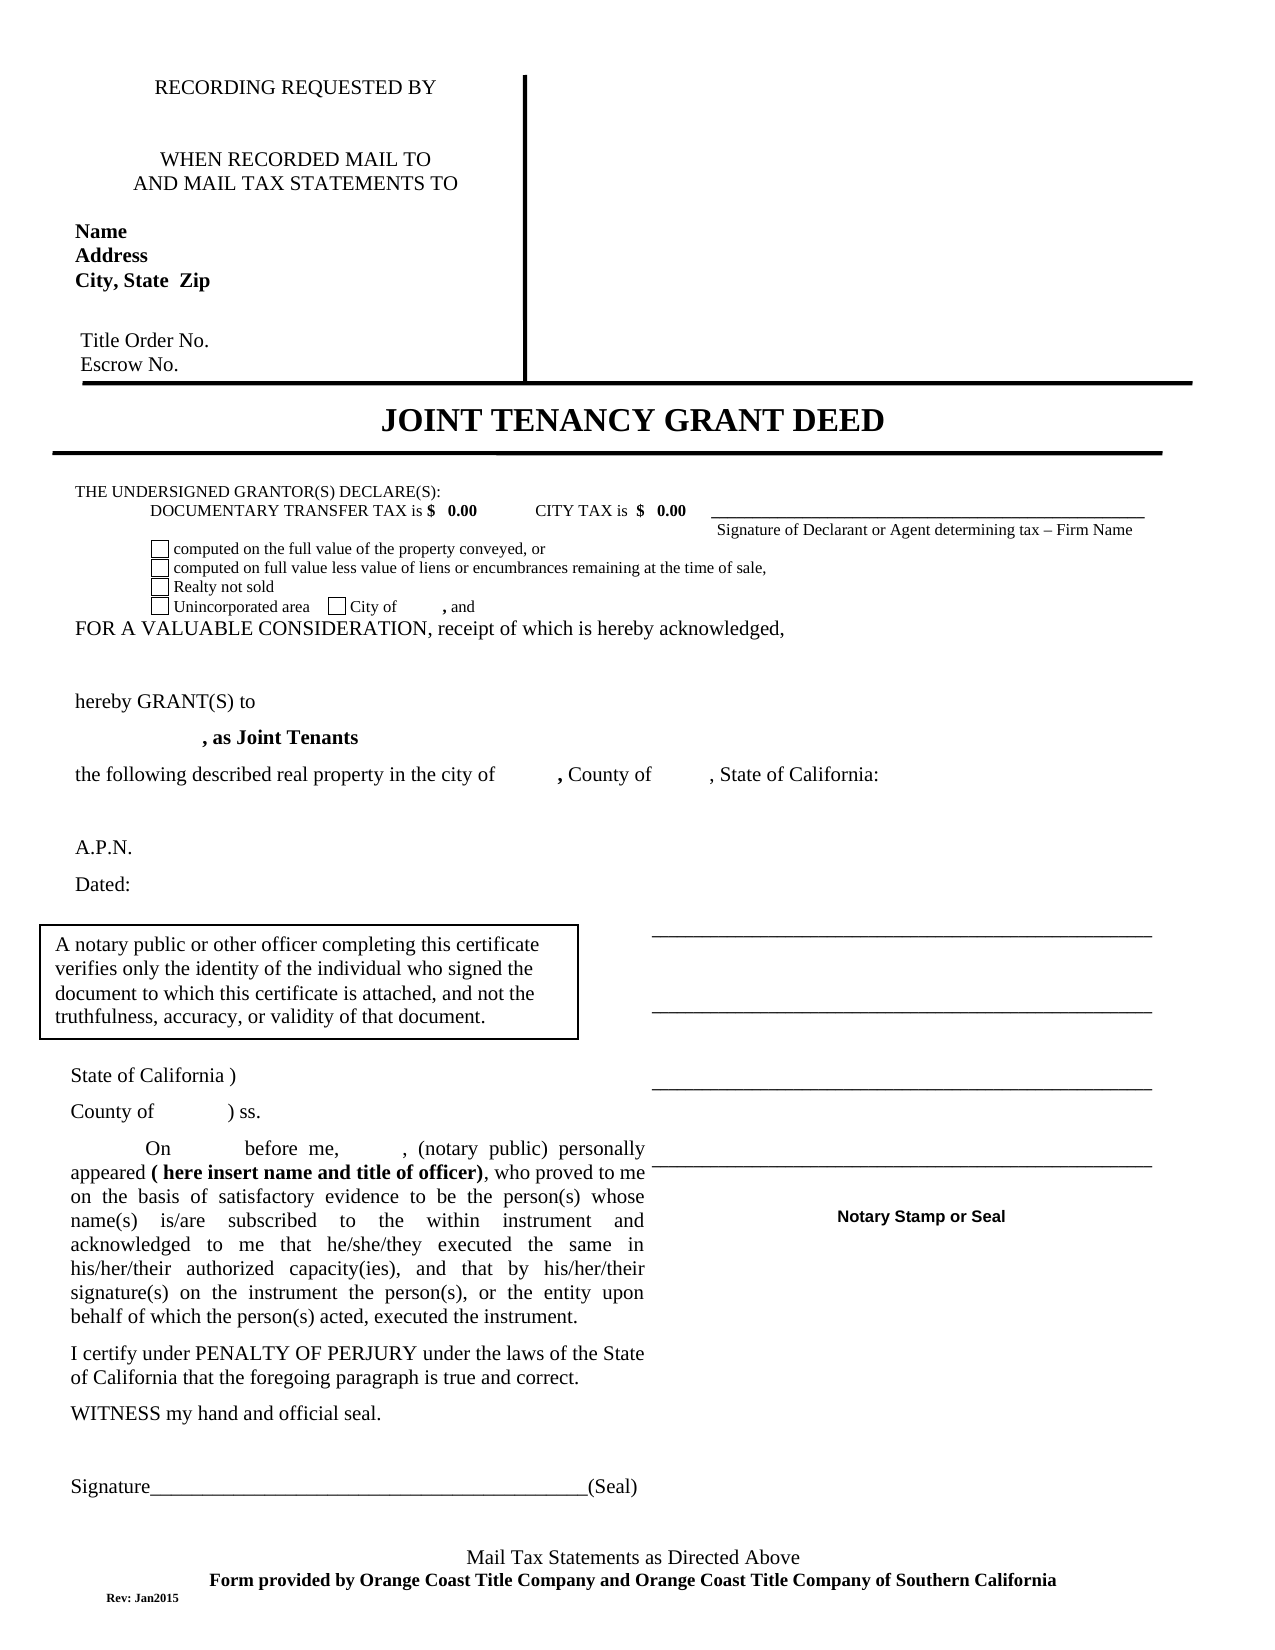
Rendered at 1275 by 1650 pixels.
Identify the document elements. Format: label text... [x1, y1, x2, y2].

text A.P.N. [75, 835, 1191, 859]
text hereby GRANT(S) to [75, 689, 1191, 713]
text On before me, , (notary public) personally appeared ( here insert name and title of officer), who proved to me on the basis of satisfactory evidence to be the person(s) whose name(s) is/are subscribed to the within instrument and acknowledged to me that he/she/they executed the same in his/her/their authorized capacity(ies), and that by his/her/their signature(s) on the instrument the person(s), or the entity upon behalf of which the person(s) acted, executed the instrument. [70, 1136, 645, 1328]
text WITNESS my hand and official seal. [70, 1401, 645, 1425]
text Unincorporated area City of , and [75, 596, 1191, 616]
text TAX STATEMENTS TO [75, 171, 516, 195]
text Dated: [75, 871, 1191, 896]
text the following described real property in the city of , County of , State of : [75, 762, 1191, 786]
text ____________________________________________________________ [652, 996, 1191, 1015]
text ____________________________________________________________ [652, 1073, 1191, 1092]
text Signature__________________________________________(Seal) [70, 1474, 645, 1498]
text FOR A VALUABLE CONSIDERATION, receipt of which is hereby acknowledged, [75, 616, 1191, 639]
text ____________________________________________________________ [75, 919, 614, 939]
text Notary Stamp or Seal [652, 1207, 1191, 1226]
text Signature of Declarant or Agent determining tax – Firm Name computed on the full value of the property conveyed, or [75, 520, 1191, 558]
text RECORDING REQUESTED BY [75, 75, 516, 99]
text WHEN RECORDED TO [75, 147, 516, 171]
text ____________________________________________________________ [652, 1149, 1191, 1169]
text I certify under PENALTY OF PERJURY under the laws of the State of that the foregoing paragraph is true and correct. [70, 1341, 645, 1389]
text Realty not sold [75, 577, 1191, 596]
text THE UNDERSIGNED GRANTOR(S) DECLARE(S): [75, 481, 1191, 501]
text Address [75, 243, 516, 267]
text Name [75, 219, 516, 243]
text State of California ) [70, 1063, 645, 1087]
text City, State Zip [75, 267, 516, 292]
text Escrow No. [75, 352, 516, 376]
text JOINT TENANCY GRANT DEED [75, 400, 1191, 438]
text computed on full value less value of liens or encumbrances remaining at the time of sale, [75, 558, 1191, 577]
text , as Joint Tenants [75, 725, 1191, 749]
text DOCUMENTARY TRANSFER TAX is $ 0.00 TAX is $ 0.00 ____________________________________________________ [75, 501, 1191, 520]
text Title Order No. [75, 328, 516, 352]
text County of ) ss. [70, 1099, 645, 1123]
